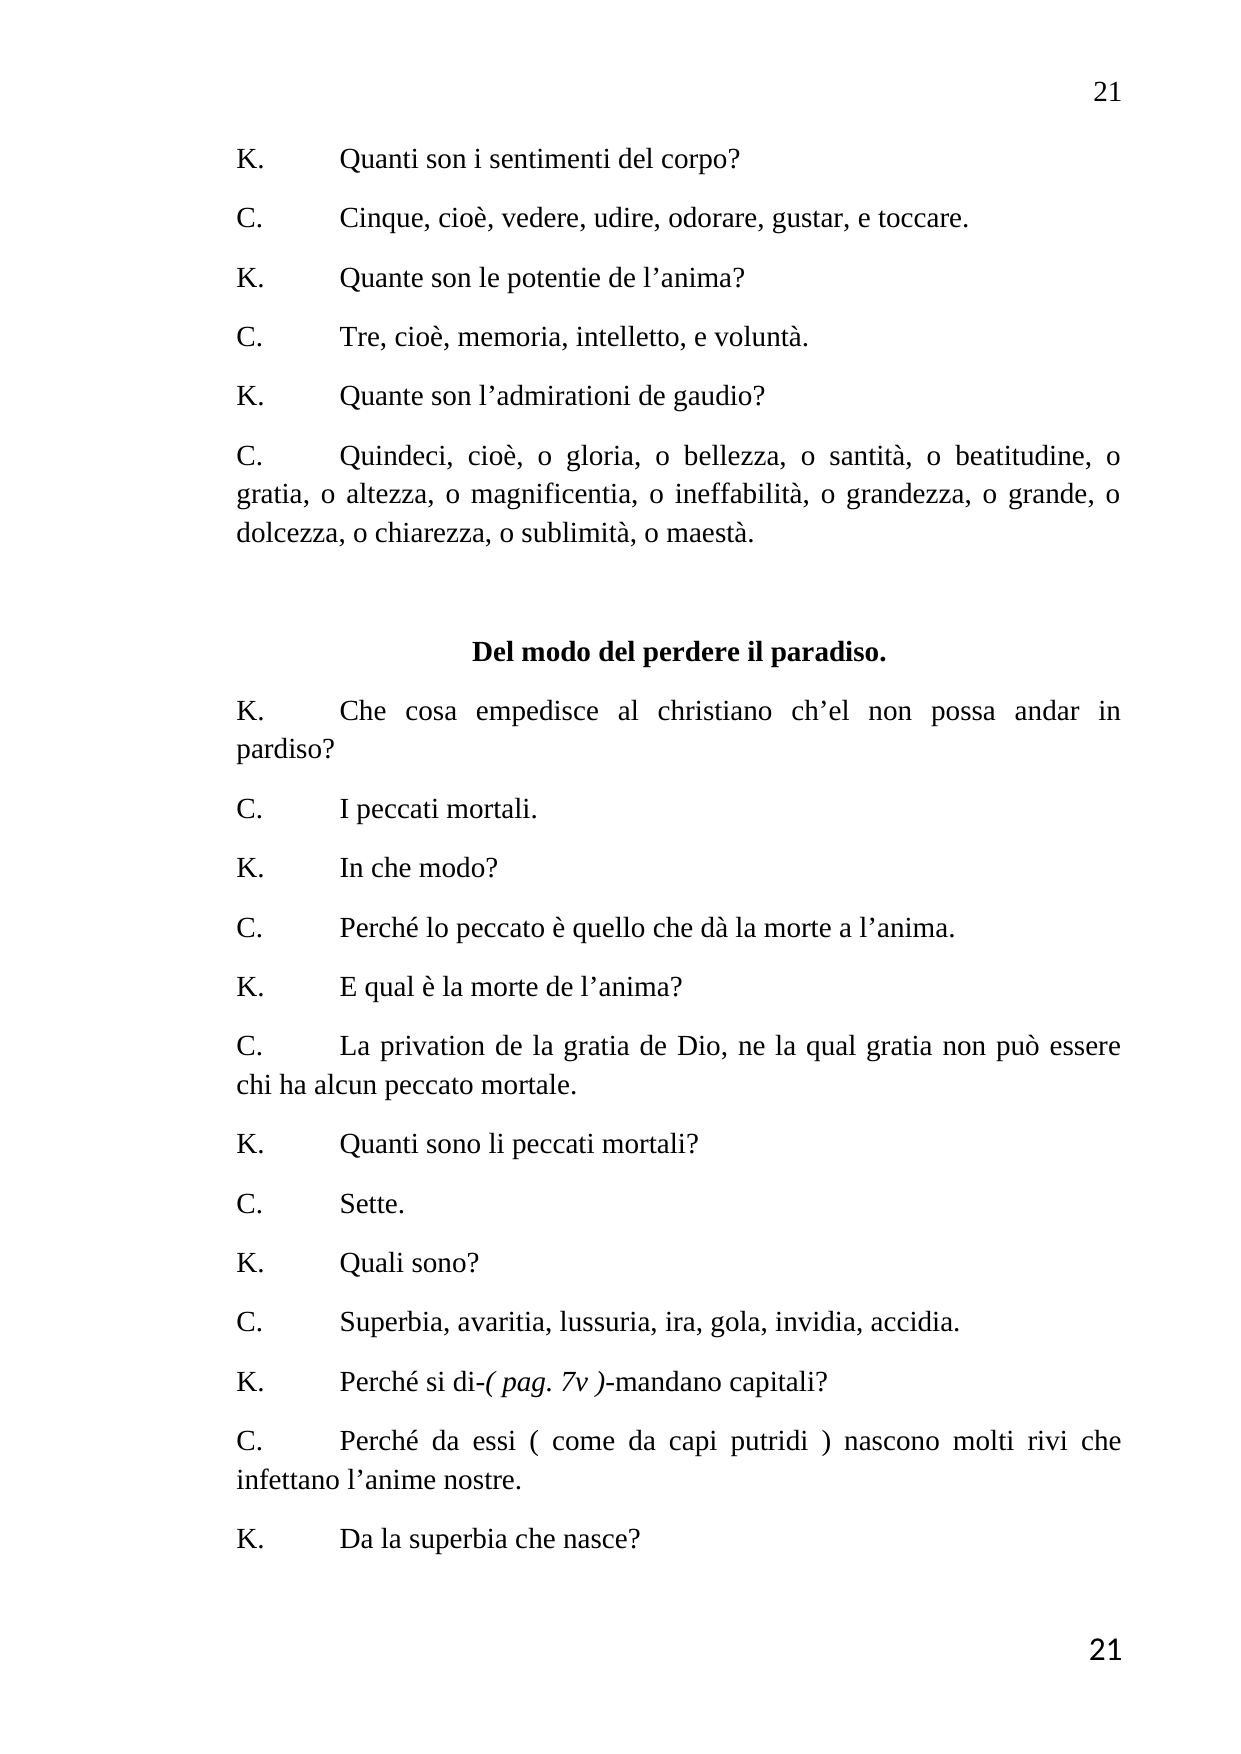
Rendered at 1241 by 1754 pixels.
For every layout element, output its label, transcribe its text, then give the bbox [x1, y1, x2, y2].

text C. La privation de la gratia de Dio, ne la qual gratia non può essere chi ha alcun peccato mortale. [236, 1028, 1122, 1101]
text C. Perché da essi ( come da capi putridi ) nascono molti rivi che infettano l’anime nostre. [236, 1423, 1122, 1495]
text Del modo del perdere il paradiso. [236, 634, 1122, 667]
text C. Perché lo peccato è quello che dà la morte a l’anima. [236, 910, 1122, 943]
text K. Quali sono? [236, 1245, 1122, 1279]
text K. In che modo? [236, 850, 1122, 884]
text K. Da la superbia che nasce? [236, 1521, 1122, 1555]
text K. Quante son l’admirationi de gaudio? [236, 378, 1122, 412]
text K. E qual è la morte de l’anima? [236, 969, 1122, 1003]
text K. Quanti sono li peccati mortali? [236, 1126, 1122, 1160]
text C. Superbia, avaritia, lussuria, ira, gola, invidia, accidia. [236, 1304, 1122, 1338]
text C. I peccati mortali. [236, 791, 1122, 824]
text K. Che cosa empedisce al christiano ch’el non possa andar in pardiso? [236, 693, 1122, 765]
text K. Quanti son i sentimenti del corpo? [236, 141, 1122, 174]
text K. Quante son le potentie de l’anima? [236, 260, 1122, 293]
text C. Tre, cioè, memoria, intelletto, e voluntà. [236, 319, 1122, 353]
text C. Sette. [236, 1186, 1122, 1219]
text C. Cinque, cioè, vedere, udire, odorare, gustar, e toccare. [236, 200, 1122, 234]
text K. Perché si di-( pag. 7v )-mandano capitali? [236, 1364, 1122, 1397]
text C. Quindeci, cioè, o gloria, o bellezza, o santità, o beatitudine, o gratia, o altezza, o magnificentia, o ineffabilità, o grandezza, o grande, o dolcezza, o chiarezza, o sublimità, o maestà. [236, 438, 1122, 548]
